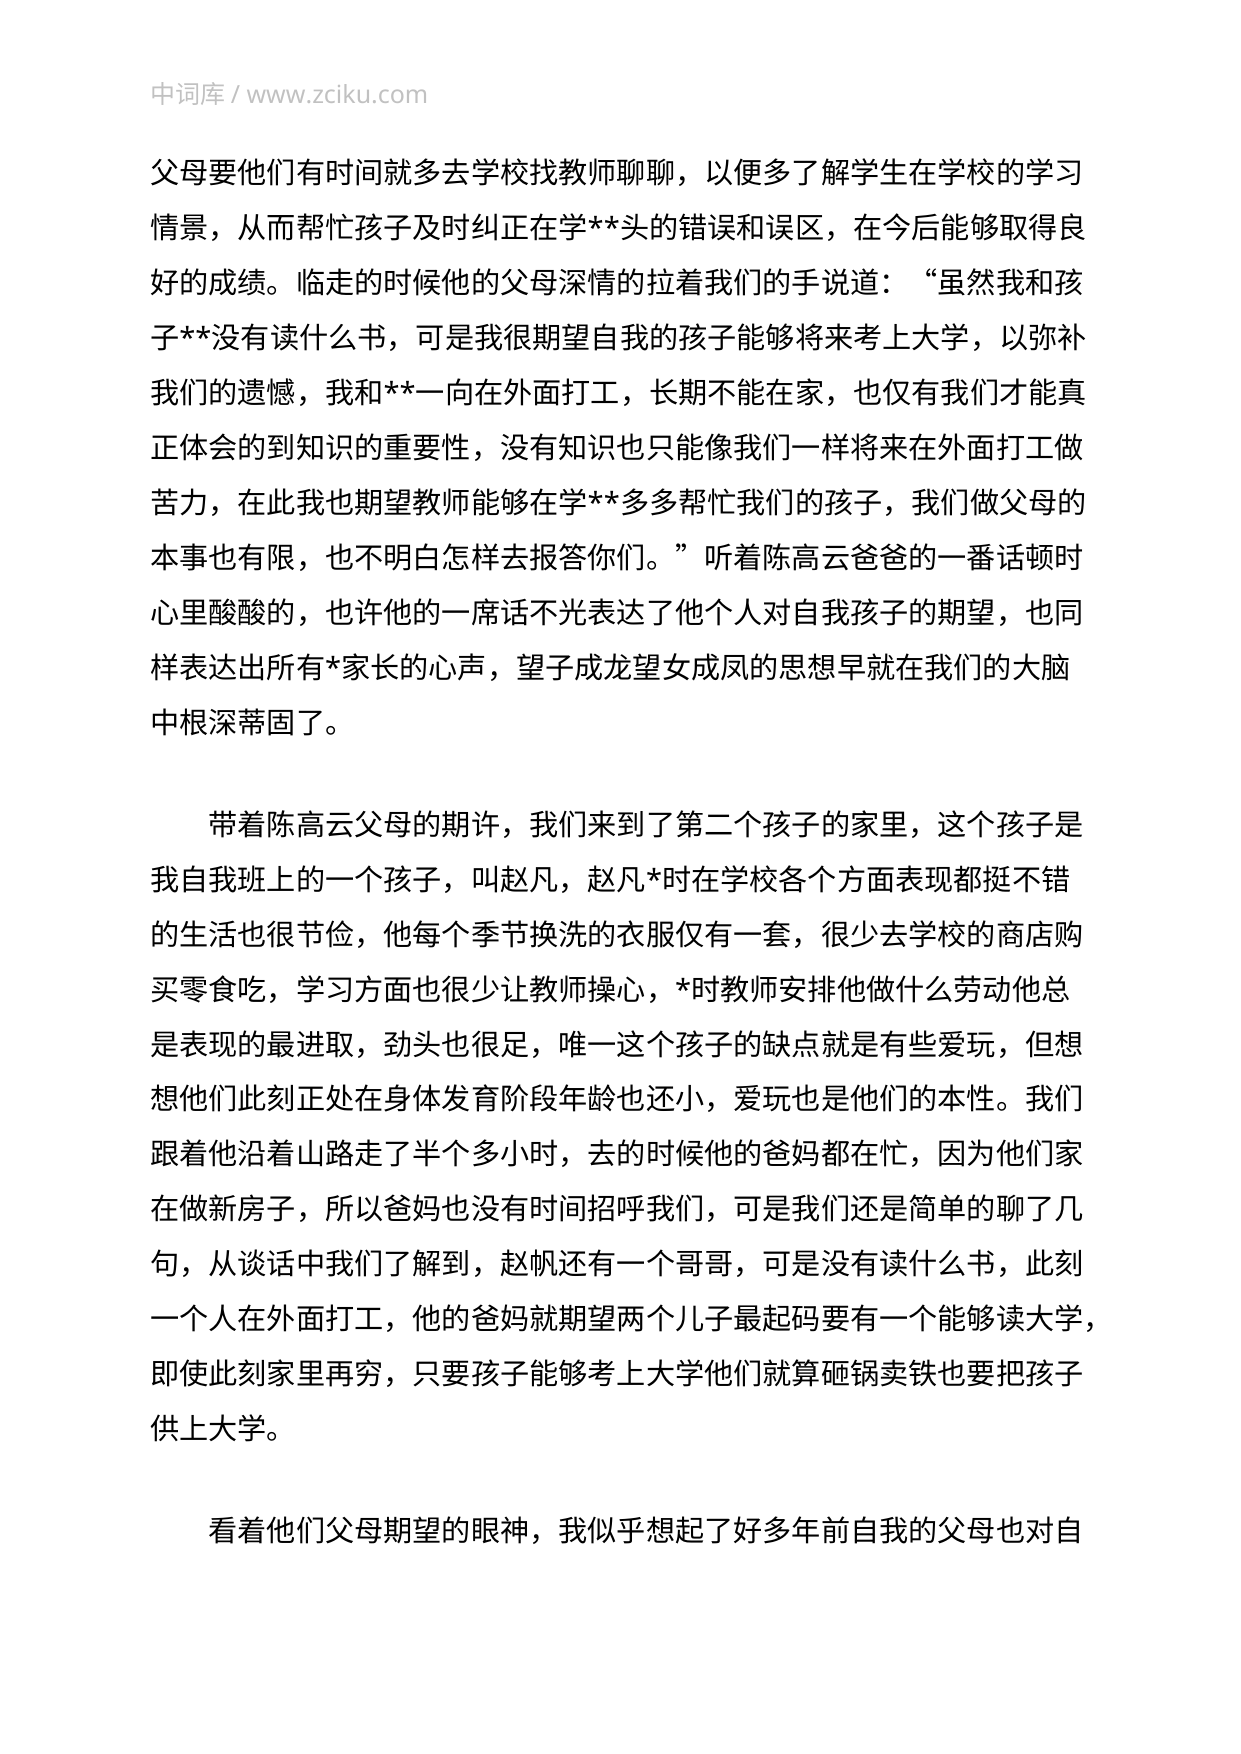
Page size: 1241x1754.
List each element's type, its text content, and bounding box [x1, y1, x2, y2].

text 带着陈高云父母的期许，我们来到了第二个孩子的家里，这个孩子是我自我班上的一个孩子，叫赵凡，赵凡*时在学校各个方面表现都挺不错的生活也很节俭，他每个季节换洗的衣服仅有一套，很少去学校的商店购买零食吃，学习方面也很少让教师操心，*时教师安排他做什么劳动他总是表现的最进取，劲头也很足，唯一这个孩子的缺点就是有些爱玩，但想想他们此刻正处在身体发育阶段年龄也还小，爱玩也是他们的本性。我们跟着他沿着山路走了半个多小时，去的时候他的爸妈都在忙，因为他们家在做新房子，所以爸妈也没有时间招呼我们，可是我们还是简单的聊了几句，从谈话中我们了解到，赵帆还有一个哥哥，可是没有读什么书，此刻一个人在外面打工，他的爸妈就期望两个儿子最起码要有一个能够读大学，即使此刻家里再穷，只要孩子能够考上大学他们就算砸锅卖铁也要把孩子供上大学。 [150, 801, 1090, 1448]
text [150, 150, 1090, 742]
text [150, 1507, 1090, 1549]
